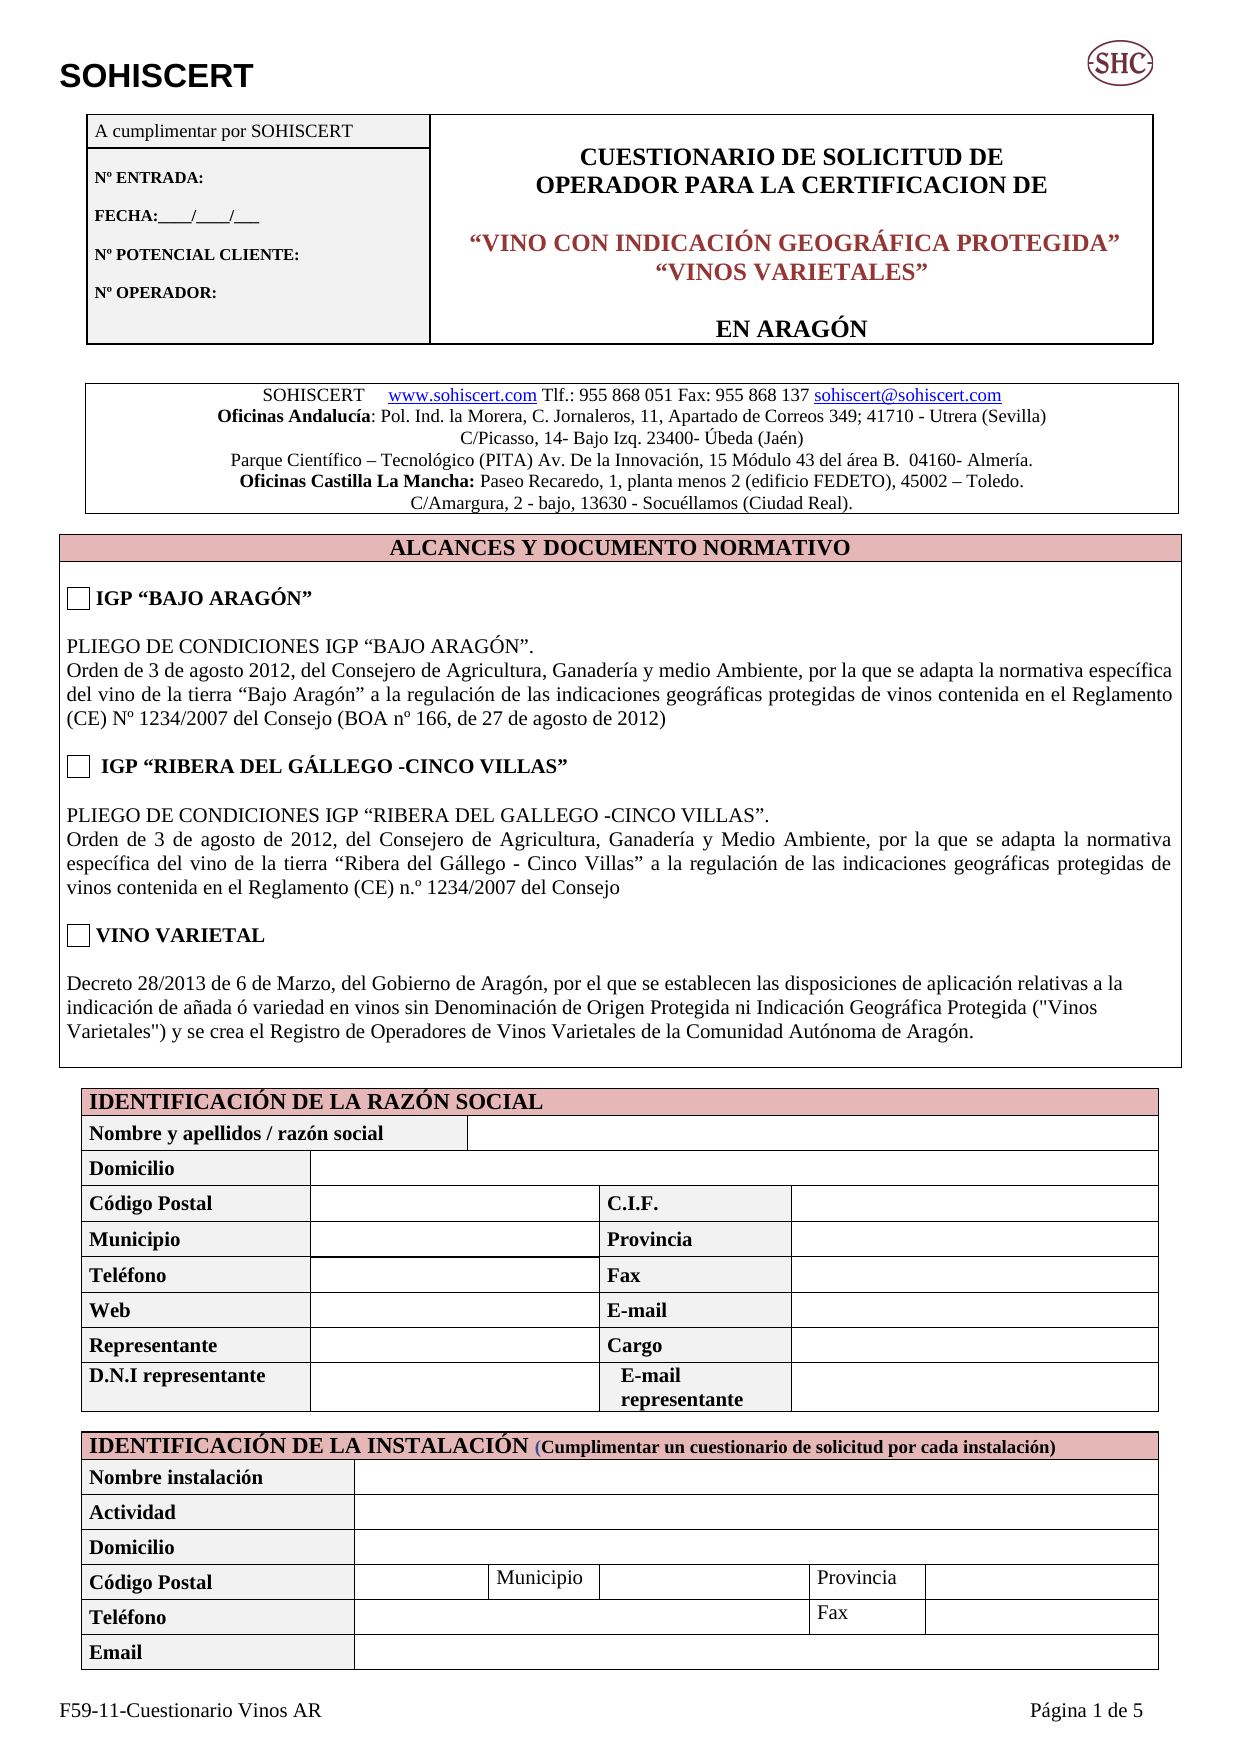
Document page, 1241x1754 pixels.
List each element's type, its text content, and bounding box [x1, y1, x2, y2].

table_cell Cargo [600, 1328, 791, 1362]
table_header IDENTIFICACIÓN DE LA INSTALACIÓN (Cumplimentar un cuestionario de solicitud por cada instalación) [82, 1433, 1158, 1459]
table_cell Municipio [82, 1222, 310, 1256]
table_cell Nombre instalación [82, 1460, 354, 1494]
table_cell [468, 1116, 1158, 1150]
table_cell Representante [82, 1328, 310, 1362]
table_cell E-mail [600, 1293, 791, 1327]
table_cell [355, 1460, 1158, 1494]
table_header ALCANCES Y DOCUMENTO NORMATIVO [60, 535, 1181, 561]
table_cell Email [82, 1635, 354, 1669]
table_cell Código Postal [82, 1186, 310, 1221]
table_cell [355, 1495, 1158, 1529]
table_cell [355, 1565, 488, 1599]
table_cell Provincia [600, 1222, 791, 1256]
table_cell [311, 1258, 599, 1292]
table_cell Actividad [82, 1495, 354, 1529]
table_cell Web [82, 1293, 310, 1327]
table_cell Provincia [810, 1565, 925, 1599]
table_cell Código Postal [82, 1565, 354, 1599]
table_cell Teléfono [82, 1600, 354, 1634]
table_cell [311, 1222, 599, 1256]
table_cell Nº ENTRADA: FECHA:____/____/___ Nº POTENCIAL CLIENTE: Nº OPERADOR: [88, 149, 429, 343]
table_cell [792, 1186, 1158, 1221]
table_cell IGP “BAJO ARAGÓN” PLIEGO DE CONDICIONES IGP “BAJO ARAGÓN”. Orden de 3 de agosto 2012, del Consejero de Agricultura, Ganadería y medio Ambiente, por la que se adapta la normativa específica del vino de la tierra “Bajo Aragón” a la regulación de las indicaciones geográficas protegidas de vinos contenida en el Reglamento (CE) Nº 1234/2007 del Consejo (BOA nº 166, de 27 de agosto de 2012) IGP “RIBERA DEL GÁLLEGO -CINCO VILLAS” PLIEGO DE CONDICIONES IGP “RIBERA DEL GALLEGO -CINCO VILLAS”. Orden de 3 de agosto de 2012, del Consejero de Agricultura, Ganadería y Medio Ambiente, por la que se adapta la normativa específica del vino de la tierra “Ribera del Gállego - Cinco Villas” a la regulación de las indicaciones geográficas protegidas de vinos contenida en el Reglamento (CE) n.º 1234/2007 del Consejo VINO VARIETAL Decreto 28/2013 de 6 de Marzo, del Gobierno de Aragón, por el que se establecen las disposiciones de aplicación relativas a la indicación de añada ó variedad en vinos sin Denominación de Origen Protegida ni Indicación Geográfica Protegida ("Vinos Varietales") y se crea el Registro de Operadores de Vinos Varietales de la Comunidad Autónoma de Aragón. [60, 562, 1181, 1067]
table_cell Teléfono [82, 1257, 310, 1292]
table_cell [355, 1635, 1158, 1669]
table_cell Domicilio [82, 1530, 354, 1564]
table_cell [355, 1530, 1158, 1564]
table_cell Fax [810, 1600, 925, 1634]
table_cell [311, 1328, 599, 1362]
table_cell [355, 1600, 809, 1634]
table_cell Nombre y apellidos / razón social [82, 1116, 467, 1150]
table_cell [792, 1293, 1158, 1327]
table_cell Fax [600, 1257, 791, 1292]
table_cell D.N.I representante [82, 1363, 310, 1411]
table_header CUESTIONARIO DE SOLICITUD DE OPERADOR PARA LA CERTIFICACION DE “VINO CON INDICACIÓN GEOGRÁFICA PROTEGIDA” “VINOS VARIETALES” EN ARAGÓN [431, 115, 1152, 343]
table_cell Domicilio [82, 1151, 310, 1185]
table_cell E-mail representante [600, 1363, 791, 1411]
picture [1087, 40, 1154, 95]
table_cell [926, 1565, 1158, 1599]
table_cell [311, 1363, 599, 1411]
table_cell [311, 1151, 1158, 1185]
table_header SOHISCERT www.sohiscert.com Tlf.: 955 868 051 Fax: 955 868 137 sohiscert@sohiscert.com Oficinas Andalucía: Pol. Ind. la Morera, C. Jornaleros, 11, Apartado de Correos 349; 41710 - Utrera (Sevilla) C/Picasso, 14- Bajo Izq. 23400- Úbeda (Jaén) Parque Científico – Tecnológico (PITA) Av. De la Innovación, 15 Módulo 43 del área B. 04160- Almería. Oficinas Castilla La Mancha: Paseo Recaredo, 1, planta menos 2 (edificio FEDETO), 45002 – Toledo. C/Amargura, 2 - bajo, 13630 - Socuéllamos (Ciudad Real). [86, 384, 1178, 513]
table_header A cumplimentar por SOHISCERT [88, 115, 429, 147]
table_cell [792, 1363, 1158, 1411]
table_header IDENTIFICACIÓN DE LA RAZÓN SOCIAL [82, 1089, 1158, 1115]
table_cell [311, 1186, 599, 1221]
table_cell [792, 1222, 1158, 1256]
table_cell C.I.F. [600, 1186, 791, 1221]
table_cell [311, 1293, 599, 1327]
table_cell [600, 1565, 809, 1599]
table_cell [926, 1600, 1158, 1634]
table_cell Municipio [489, 1565, 599, 1599]
table_cell [792, 1257, 1158, 1292]
table_cell [792, 1328, 1158, 1362]
